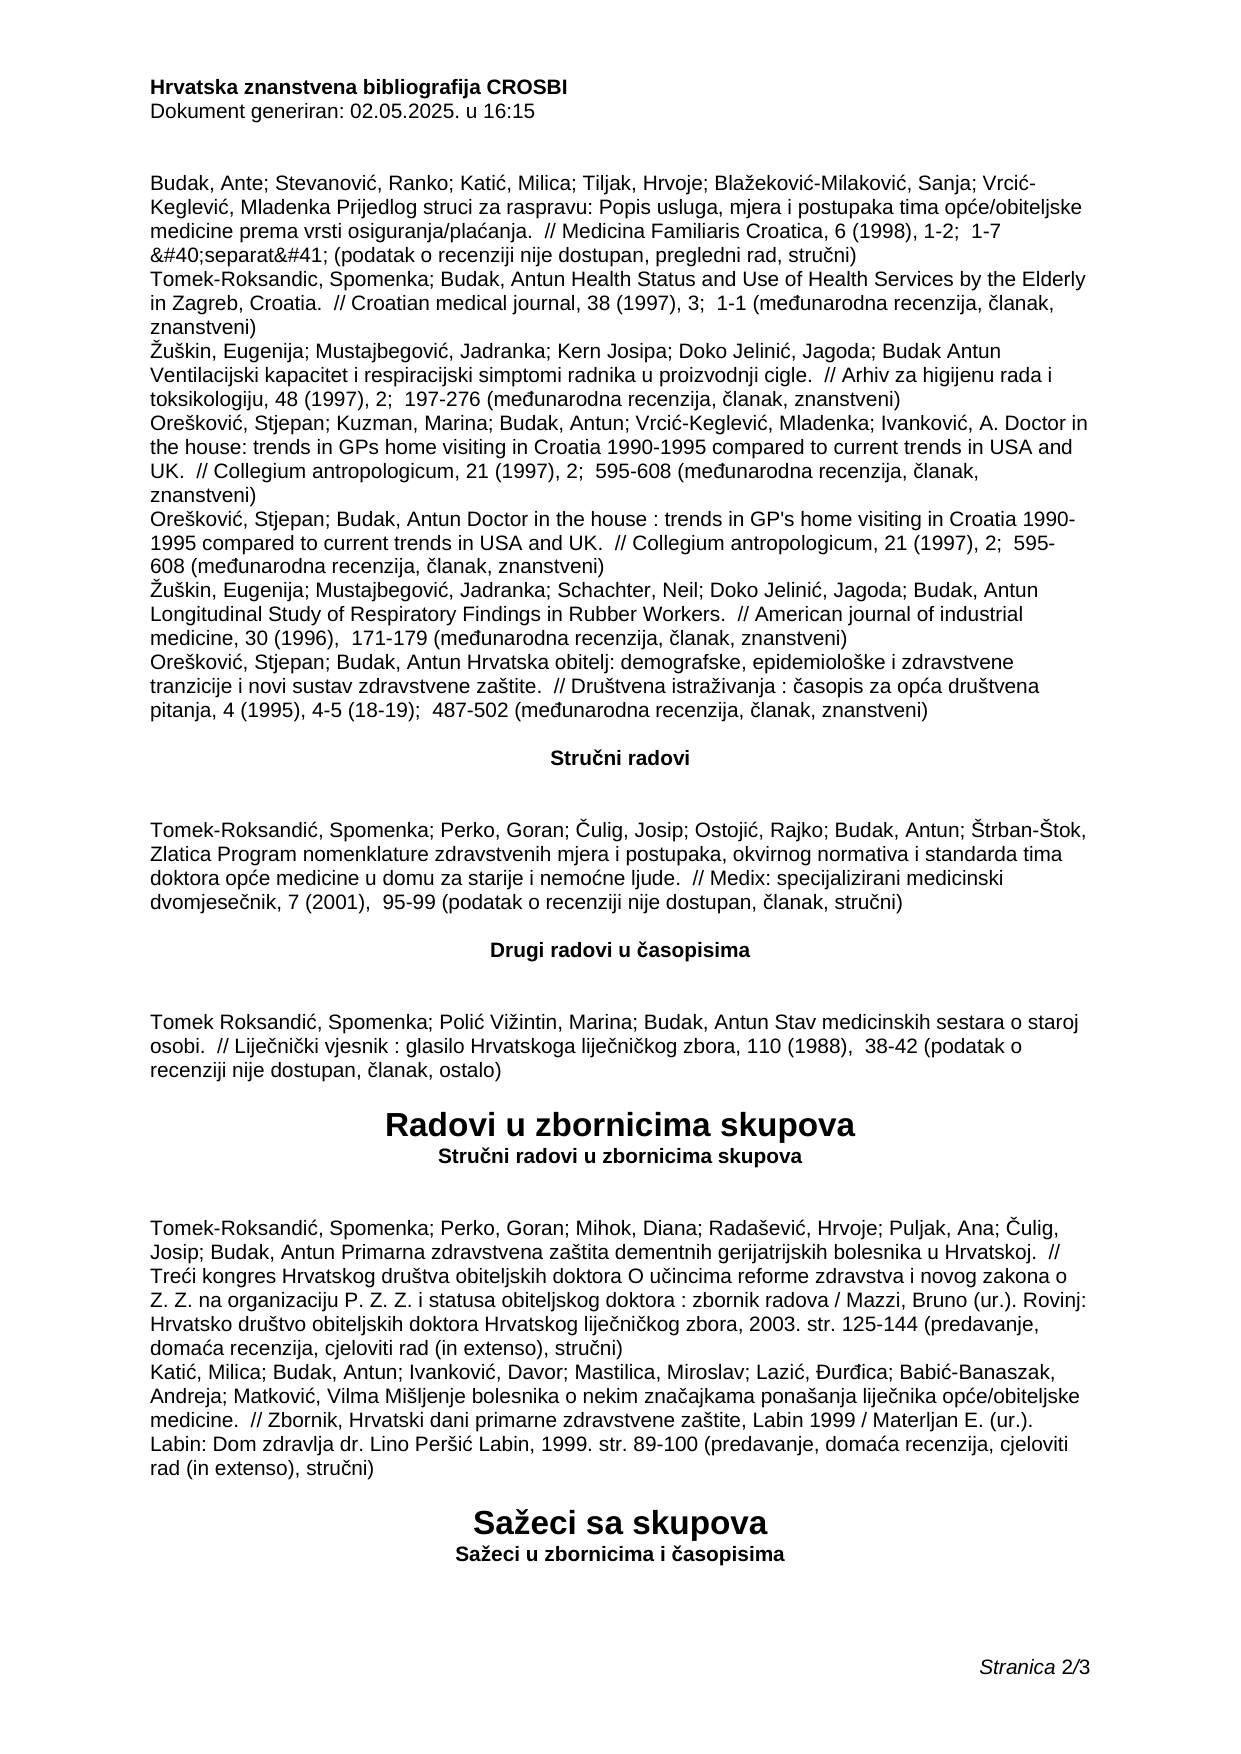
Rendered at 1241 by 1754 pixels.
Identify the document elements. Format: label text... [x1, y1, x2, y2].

subtitle Stručni radovi u zbornicima skupova [150, 1144, 1090, 1168]
subtitle Sažeci sa skupova [150, 1503, 1090, 1542]
text Katić, Milica; Budak, Antun; Ivanković, Davor; Mastilica, Miroslav; Lazić, Đurđica; Babić-Banaszak, Andreja; Matković, Vilma [150, 1359, 1090, 1479]
text Tomek Roksandić, Spomenka; Polić Vižintin, Marina; Budak, Antun [150, 1009, 1090, 1081]
text Orešković, Stjepan; Kuzman, Marina; Budak, Antun; Vrcić-Keglević, Mladenka; Ivanković, A. [150, 411, 1090, 506]
subtitle Sažeci u zbornicima i časopisima [150, 1542, 1090, 1566]
subtitle Radovi u zbornicima skupova [150, 1105, 1090, 1144]
text Žuškin, Eugenija; Mustajbegović, Jadranka; Kern Josipa; Doko Jelinić, Jagoda; Budak Antun [150, 339, 1090, 411]
text Žuškin, Eugenija; Mustajbegović, Jadranka; Schachter, Neil; Doko Jelinić, Jagoda; Budak, Antun [150, 578, 1090, 650]
text Orešković, Stjepan; Budak, Antun [150, 506, 1090, 578]
text Orešković, Stjepan; Budak, Antun [150, 650, 1090, 722]
text Budak, Ante; Stevanović, Ranko; Katić, Milica; Tiljak, Hrvoje; Blažeković-Milaković, Sanja; Vrcić-Keglević, Mladenka [150, 171, 1090, 267]
text Tomek-Roksandić, Spomenka; Perko, Goran; Mihok, Diana; Radašević, Hrvoje; Puljak, Ana; Čulig, Josip; Budak, Antun [150, 1216, 1090, 1359]
subtitle Drugi radovi u časopisima [150, 938, 1090, 962]
text Tomek-Roksandić, Spomenka; Perko, Goran; Čulig, Josip; Ostojić, Rajko; Budak, Antun; Štrban-Štok, Zlatica [150, 818, 1090, 914]
text Tomek-Roksandic, Spomenka; Budak, Antun [150, 267, 1090, 339]
subtitle Stručni radovi [150, 746, 1090, 770]
